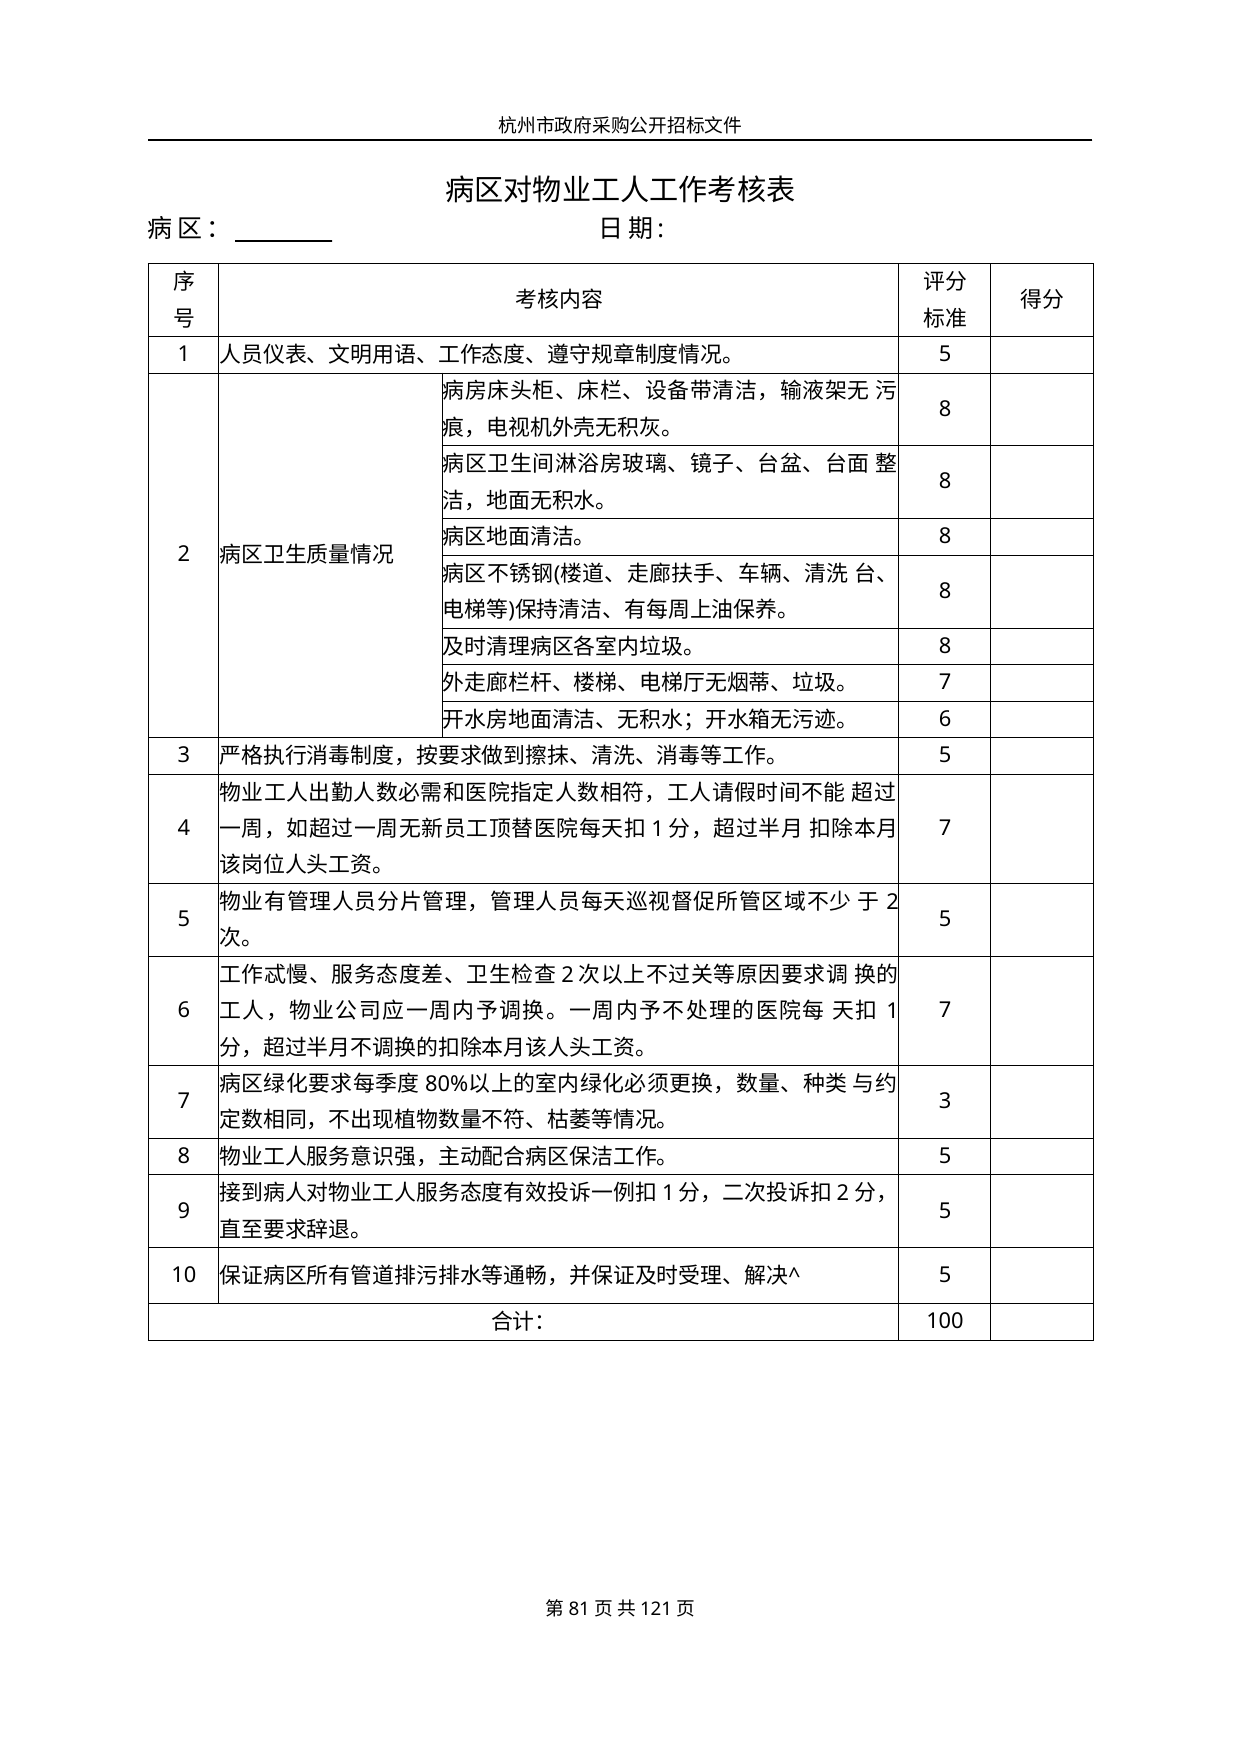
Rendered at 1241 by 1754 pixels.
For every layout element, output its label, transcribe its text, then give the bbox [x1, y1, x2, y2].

table_cell 病区不锈钢(楼道、走廊扶手、车辆、清洗 台、电梯等)保持清洁、有每周上油保养。 [443, 556, 898, 628]
table_cell 10 [149, 1248, 218, 1303]
table_cell 病区卫生间淋浴房玻璃、镜子、台盆、台面 整洁，地面无积水。 [443, 446, 898, 518]
table_cell 7 [899, 957, 990, 1065]
table_cell 2 [149, 374, 218, 737]
table_cell 外走廊栏杆、楼梯、电梯厅无烟蒂、垃圾。 [443, 665, 898, 701]
table_cell 8 [149, 1139, 218, 1174]
table_cell 及时清理病区各室内垃圾。 [443, 629, 898, 664]
table_cell 8 [899, 446, 990, 518]
table_cell 7 [899, 665, 990, 701]
table_cell 7 [899, 775, 990, 883]
table_cell 8 [899, 519, 990, 554]
table_header 得分 [991, 264, 1093, 336]
table_cell [991, 556, 1093, 628]
table_cell [991, 337, 1093, 372]
table_header 考核内容 [219, 264, 898, 336]
table_cell [991, 1139, 1093, 1174]
table_cell 物业工人服务意识强，主动配合病区保洁工作。 [219, 1139, 898, 1174]
table_cell 病区卫生质量情况 [219, 374, 442, 737]
table_cell 病房床头柜、床栏、设备带清洁，输液架无 污痕，电视机外壳无积灰。 [443, 374, 898, 445]
table_cell 保证病区所有管道排污排水等通畅，并保证及时受理、解决^ [219, 1248, 898, 1303]
table_cell 3 [899, 1066, 990, 1138]
table_cell 8 [899, 556, 990, 628]
table_cell 病区地面清洁。 [443, 519, 898, 554]
text 病区： 日期: [148, 209, 1092, 245]
table_cell 人员仪表、文明用语、工作态度、遵守规章制度情况。 [219, 337, 898, 372]
table_cell 8 [899, 374, 990, 445]
table_cell [991, 738, 1093, 773]
table_cell 5 [899, 337, 990, 372]
table_cell [991, 775, 1093, 883]
table_cell 100 [899, 1304, 990, 1340]
table_cell 1 [149, 337, 218, 372]
table_cell 严格执行消毒制度，按要求做到擦抹、清洗、消毒等工作。 [219, 738, 898, 773]
table_cell [991, 1066, 1093, 1138]
table_cell [991, 374, 1093, 445]
table_header 评分 标准 [899, 264, 990, 336]
table_cell 5 [899, 738, 990, 773]
table_cell [991, 629, 1093, 664]
table_cell 4 [149, 775, 218, 883]
table_cell 5 [899, 1175, 990, 1247]
table_cell [991, 1175, 1093, 1247]
table_cell 3 [149, 738, 218, 773]
table_cell [991, 702, 1093, 737]
table_header 序 号 [149, 264, 218, 336]
table_cell 8 [899, 629, 990, 664]
table_cell 9 [149, 1175, 218, 1247]
table_cell 5 [899, 1139, 990, 1174]
table_cell 5 [899, 884, 990, 956]
text 病区对物业工人工作考核表 [148, 167, 1092, 209]
table_cell 物业工人出勤人数必需和医院指定人数相符，工人请假时间不能 超过一周，如超过一周无新员工顶替医院每天扣1分，超过半月 扣除本月该岗位人头工资。 [219, 775, 898, 883]
table_cell 病区绿化要求每季度80%以上的室内绿化必须更换，数量、种类 与约定数相同，不出现植物数量不符、枯萎等情况。 [219, 1066, 898, 1138]
table_cell [991, 957, 1093, 1065]
table_cell 5 [149, 884, 218, 956]
table_cell 接到病人对物业工人服务态度有效投诉一例扣1分，二次投诉扣2 分，直至要求辞退。 [219, 1175, 898, 1247]
table_cell [991, 1304, 1093, 1340]
table_cell [991, 446, 1093, 518]
table_cell 开水房地面清洁、无积水；开水箱无污迹。 [443, 702, 898, 737]
table_cell 工作忒慢、服务态度差、卫生检查2次以上不过关等原因要求调 换的工人，物业公司应一周内予调换。一周内予不处理的医院每 天扣1分，超过半月不调换的扣除本月该人头工资。 [219, 957, 898, 1065]
table_cell 6 [149, 957, 218, 1065]
table_cell [991, 1248, 1093, 1303]
table_cell 7 [149, 1066, 218, 1138]
table_cell 合计： [149, 1304, 898, 1340]
table_cell [991, 884, 1093, 956]
table_cell [991, 665, 1093, 701]
table_cell 物业有管理人员分片管理，管理人员每天巡视督促所管区域不少 于2次。 [219, 884, 898, 956]
table_cell [991, 519, 1093, 554]
table_cell 6 [899, 702, 990, 737]
table_cell 5 [899, 1248, 990, 1303]
